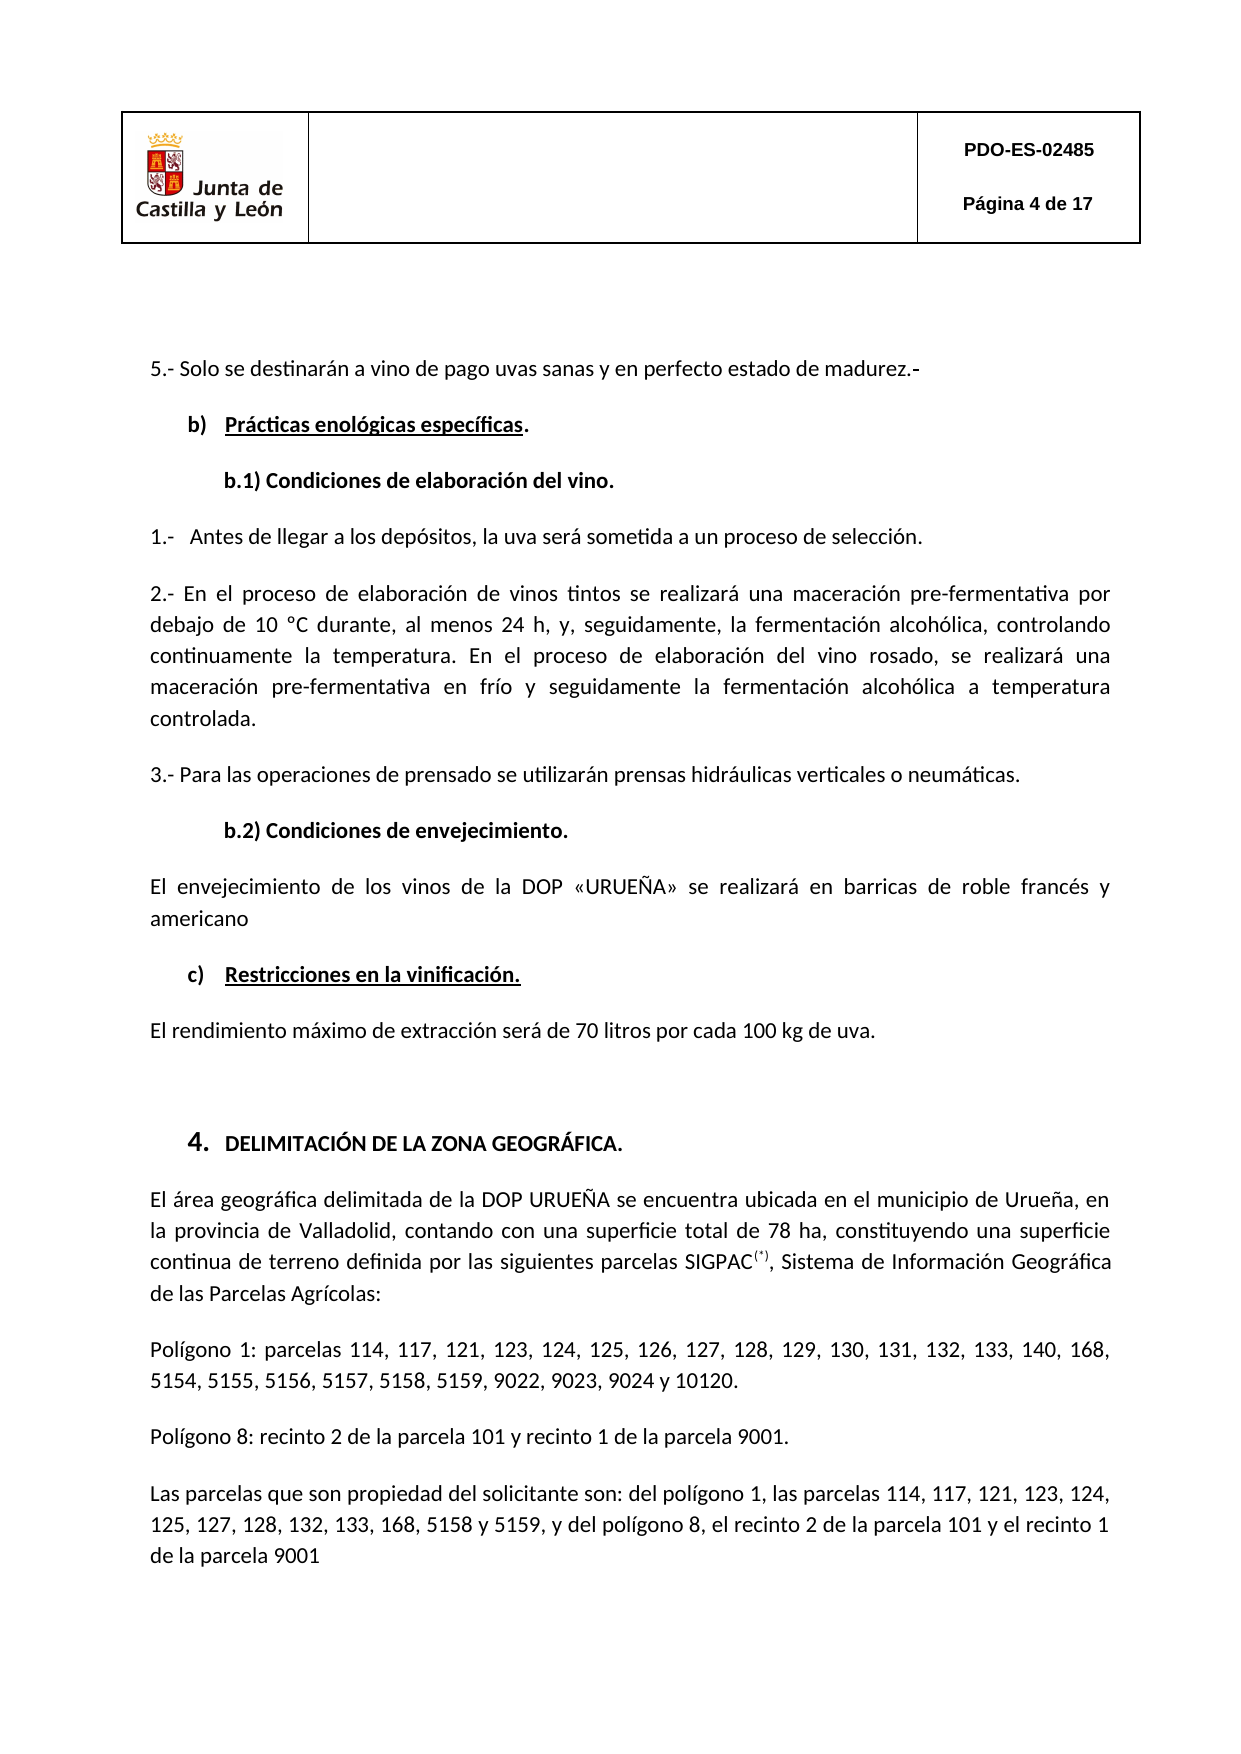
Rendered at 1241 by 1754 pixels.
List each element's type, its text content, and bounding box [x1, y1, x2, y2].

text 2.- En el proceso de elaboración de vinos tintos se realizará una maceración pre-fermentativa por debajo de 10 ºC durante, al menos 24 h, y, seguidamente, la fermentación alcohólica, controlando continuamente la temperatura. En el proceso de elaboración del vino rosado, se realizará una maceración pre-fermentativa en frío y seguidamente la fermentación alcohólica a temperatura controlada. [150, 576, 1112, 732]
text Las parcelas que son propiedad del solicitante son: del polígono 1, las parcelas 114, 117, 121, 123, 124, 125, 127, 128, 132, 133, 168, 5158 y 5159, y del polígono 8, el recinto 2 de la parcela 101 y el recinto 1 de la parcela 9001 [150, 1476, 1112, 1570]
text Polígono 1: parcelas 114, 117, 121, 123, 124, 125, 126, 127, 128, 129, 130, 131, 132, 133, 140, 168, 5154, 5155, 5156, 5157, 5158, 5159, 9022, 9023, 9024 y 10120. [150, 1332, 1112, 1395]
text 3.- Para las operaciones de prensado se utilizarán prensas hidráulicas verticales o neumáticas. [150, 757, 1112, 788]
picture [135, 131, 284, 223]
text 5.- Solo se destinarán a vino de pago uvas sanas y en perfecto estado de madurez. [150, 351, 1112, 382]
text b.1) Condiciones de elaboración del vino. [224, 463, 1112, 495]
text Polígono 8: recinto 2 de la parcela 101 y recinto 1 de la parcela 9001. [150, 1420, 1112, 1451]
list Prácticas enológicas específicas. [187, 407, 1112, 438]
list Restricciones en la vinificación. [187, 957, 1112, 988]
text El envejecimiento de los vinos de la DOP «URUEÑA» se realizará en barricas de roble francés y americano [150, 870, 1112, 932]
text DELIMITACIÓN DE LA ZONA GEOGRÁFICA. [187, 1126, 1112, 1157]
text El rendimiento máximo de extracción será de 70 litros por cada 100 kg de uva. [150, 1013, 1112, 1045]
text El área geográfica delimitada de la DOP URUEÑA se encuentra ubicada en el municipio de Urueña, en la provincia de Valladolid, contando con una superficie total de 78 ha, constituyendo una superficie continua de terreno definida por las siguientes parcelas SIGPAC(*), Sistema de Información Geográfica de las Parcelas Agrícolas: [150, 1182, 1112, 1307]
text b.2) Condiciones de envejecimiento. [224, 813, 1112, 845]
text 1.- Antes de llegar a los depósitos, la uva será sometida a un proceso de selección. [150, 520, 1112, 551]
